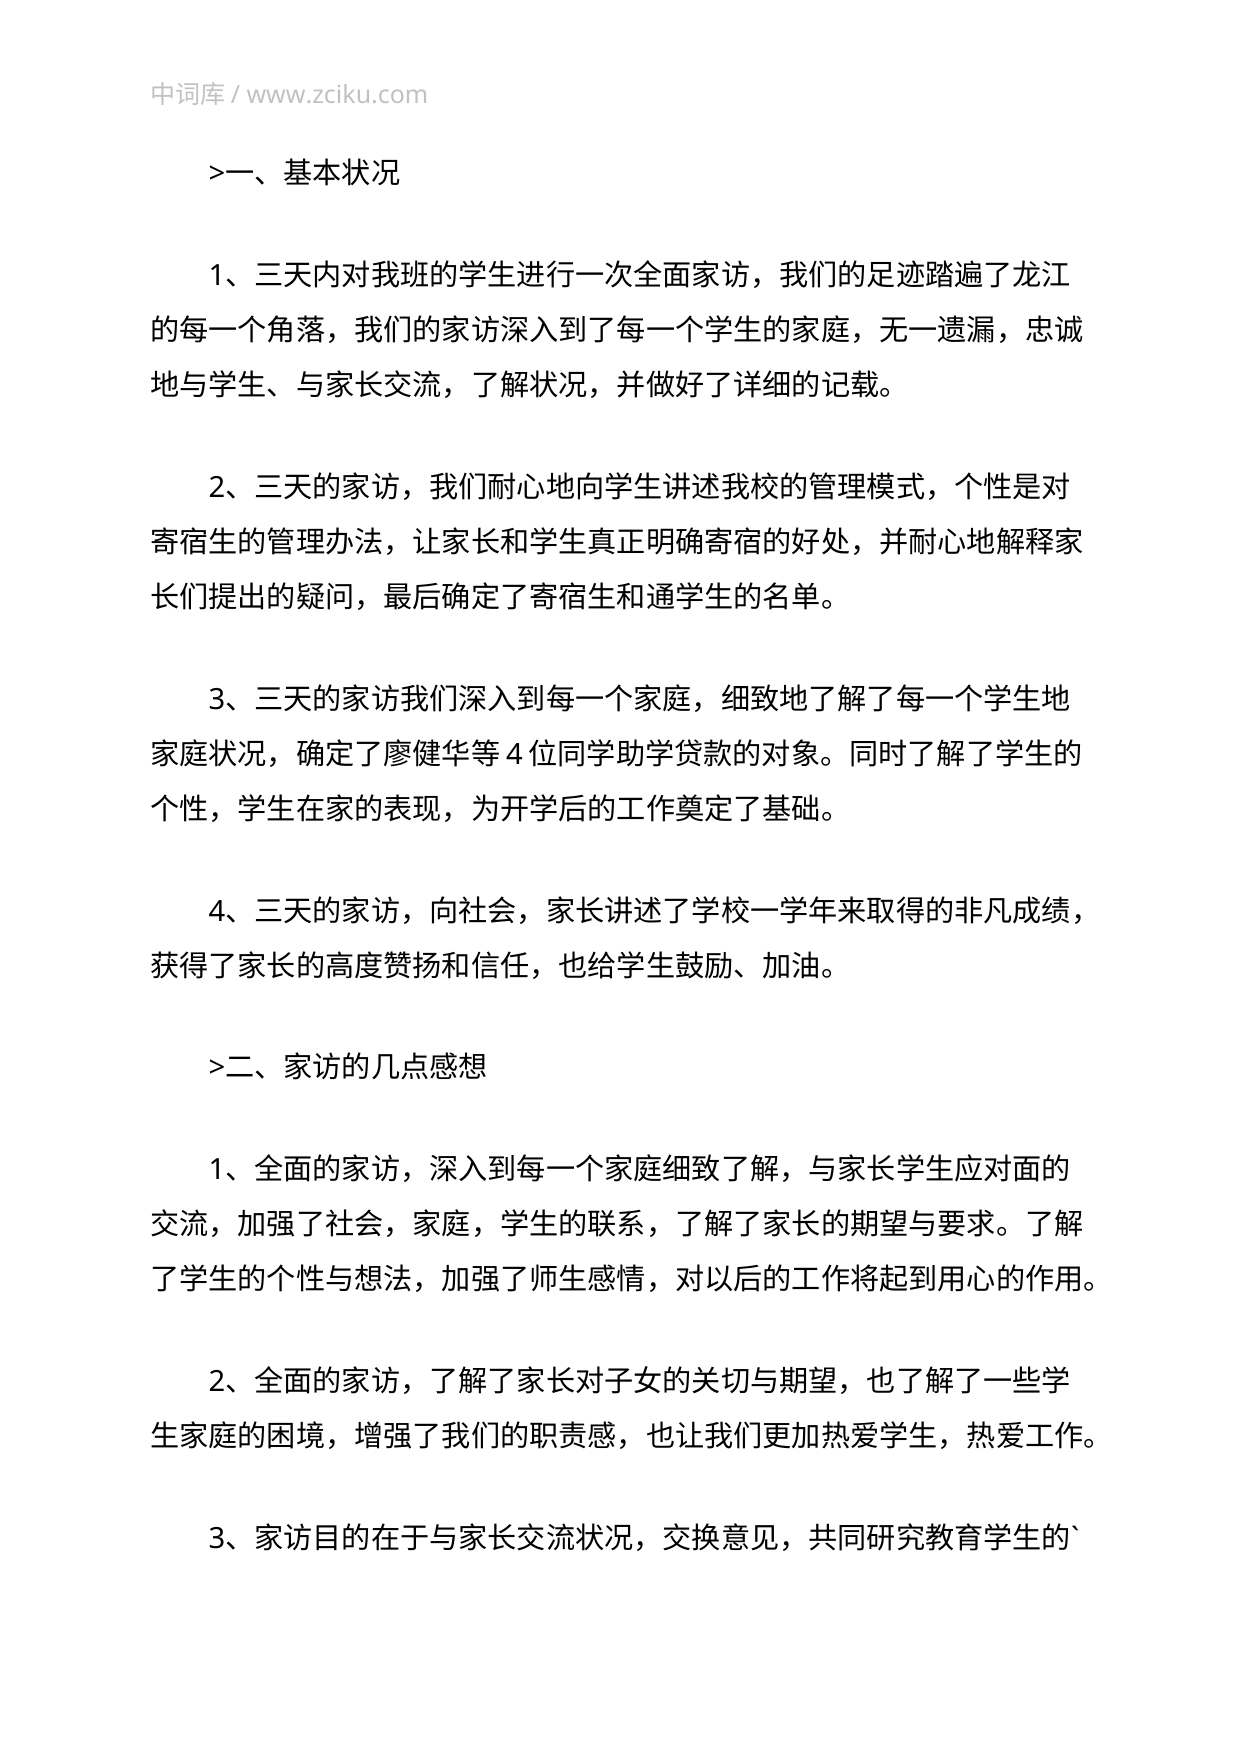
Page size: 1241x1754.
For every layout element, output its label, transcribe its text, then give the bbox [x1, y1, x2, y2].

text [150, 1514, 1090, 1557]
text 2、全面的家访，了解了家长对子女的关切与期望，也了解了一些学生家庭的困境，增强了我们的职责感，也让我们更加热爱学生，热爱工作。 [150, 1357, 1090, 1455]
text >二、家访的几点感想 [150, 1044, 1090, 1086]
text >一、基本状况 [150, 150, 1090, 192]
text 2、三天的家访，我们耐心地向学生讲述我校的管理模式，个性是对寄宿生的管理办法，让家长和学生真正明确寄宿的好处，并耐心地解释家长们提出的疑问，最后确定了寄宿生和通学生的名单。 [150, 464, 1090, 616]
text 3、三天的家访我们深入到每一个家庭，细致地了解了每一个学生地家庭状况，确定了廖健华等4位同学助学贷款的对象。同时了解了学生的个性，学生在家的表现，为开学后的工作奠定了基础。 [150, 675, 1090, 828]
text 1、全面的家访，深入到每一个家庭细致了解，与家长学生应对面的交流，加强了社会，家庭，学生的联系，了解了家长的期望与要求。了解了学生的个性与想法，加强了师生感情，对以后的工作将起到用心的作用。 [150, 1146, 1090, 1298]
text 1、三天内对我班的学生进行一次全面家访，我们的足迹踏遍了龙江的每一个角落，我们的家访深入到了每一个学生的家庭，无一遗漏，忠诚地与学生、与家长交流，了解状况，并做好了详细的记载。 [150, 252, 1090, 404]
text 4、三天的家访，向社会，家长讲述了学校一学年来取得的非凡成绩，获得了家长的高度赞扬和信任，也给学生鼓励、加油。 [150, 887, 1090, 984]
